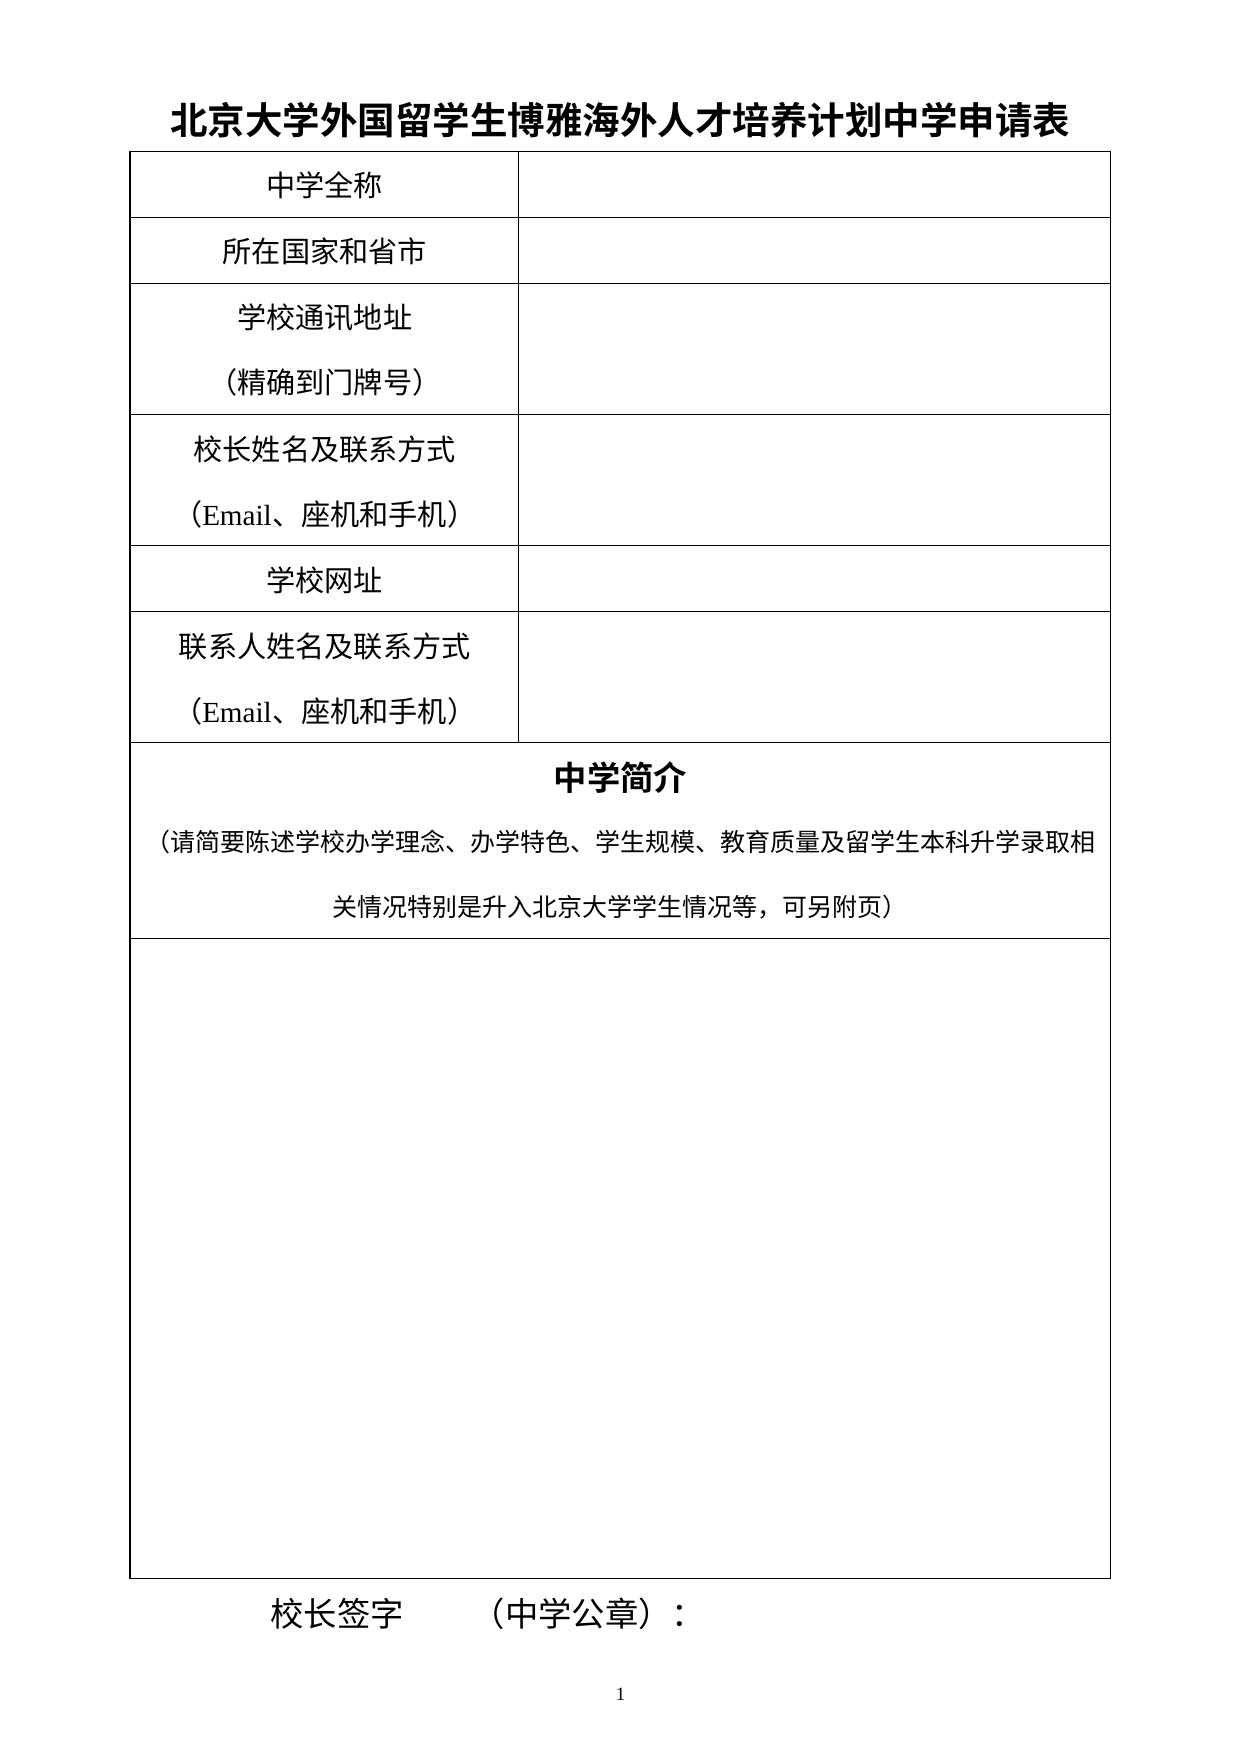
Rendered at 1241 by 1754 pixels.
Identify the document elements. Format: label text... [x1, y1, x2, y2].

table_cell 学校网址 [131, 546, 518, 611]
table_cell 校长姓名及联系方式 （Email、座机和手机） [131, 415, 518, 545]
text 北京大学外国留学生博雅海外人才培养计划中学申请表 [103, 86, 1137, 151]
table_cell 联系人姓名及联系方式 （Email、座机和手机） [131, 612, 518, 742]
table_header 中学全称 [131, 152, 518, 217]
table_cell 中学简介 （请简要陈述学校办学理念、办学特色、学生规模、教育质量及留学生本科升学录取相关情况特别是升入北京大学学生情况等，可另附页） [131, 743, 1110, 938]
table_cell [519, 415, 1110, 545]
table_cell [519, 218, 1110, 283]
table_cell [519, 546, 1110, 611]
table_cell [519, 612, 1110, 742]
table_header [519, 152, 1110, 217]
text 校长签字 （中学公章）： [103, 1579, 1137, 1644]
table_cell [131, 939, 1110, 1578]
table_cell 学校通讯地址 （精确到门牌号） [131, 284, 518, 414]
table_cell [519, 284, 1110, 414]
table_cell 所在国家和省市 [131, 218, 518, 283]
